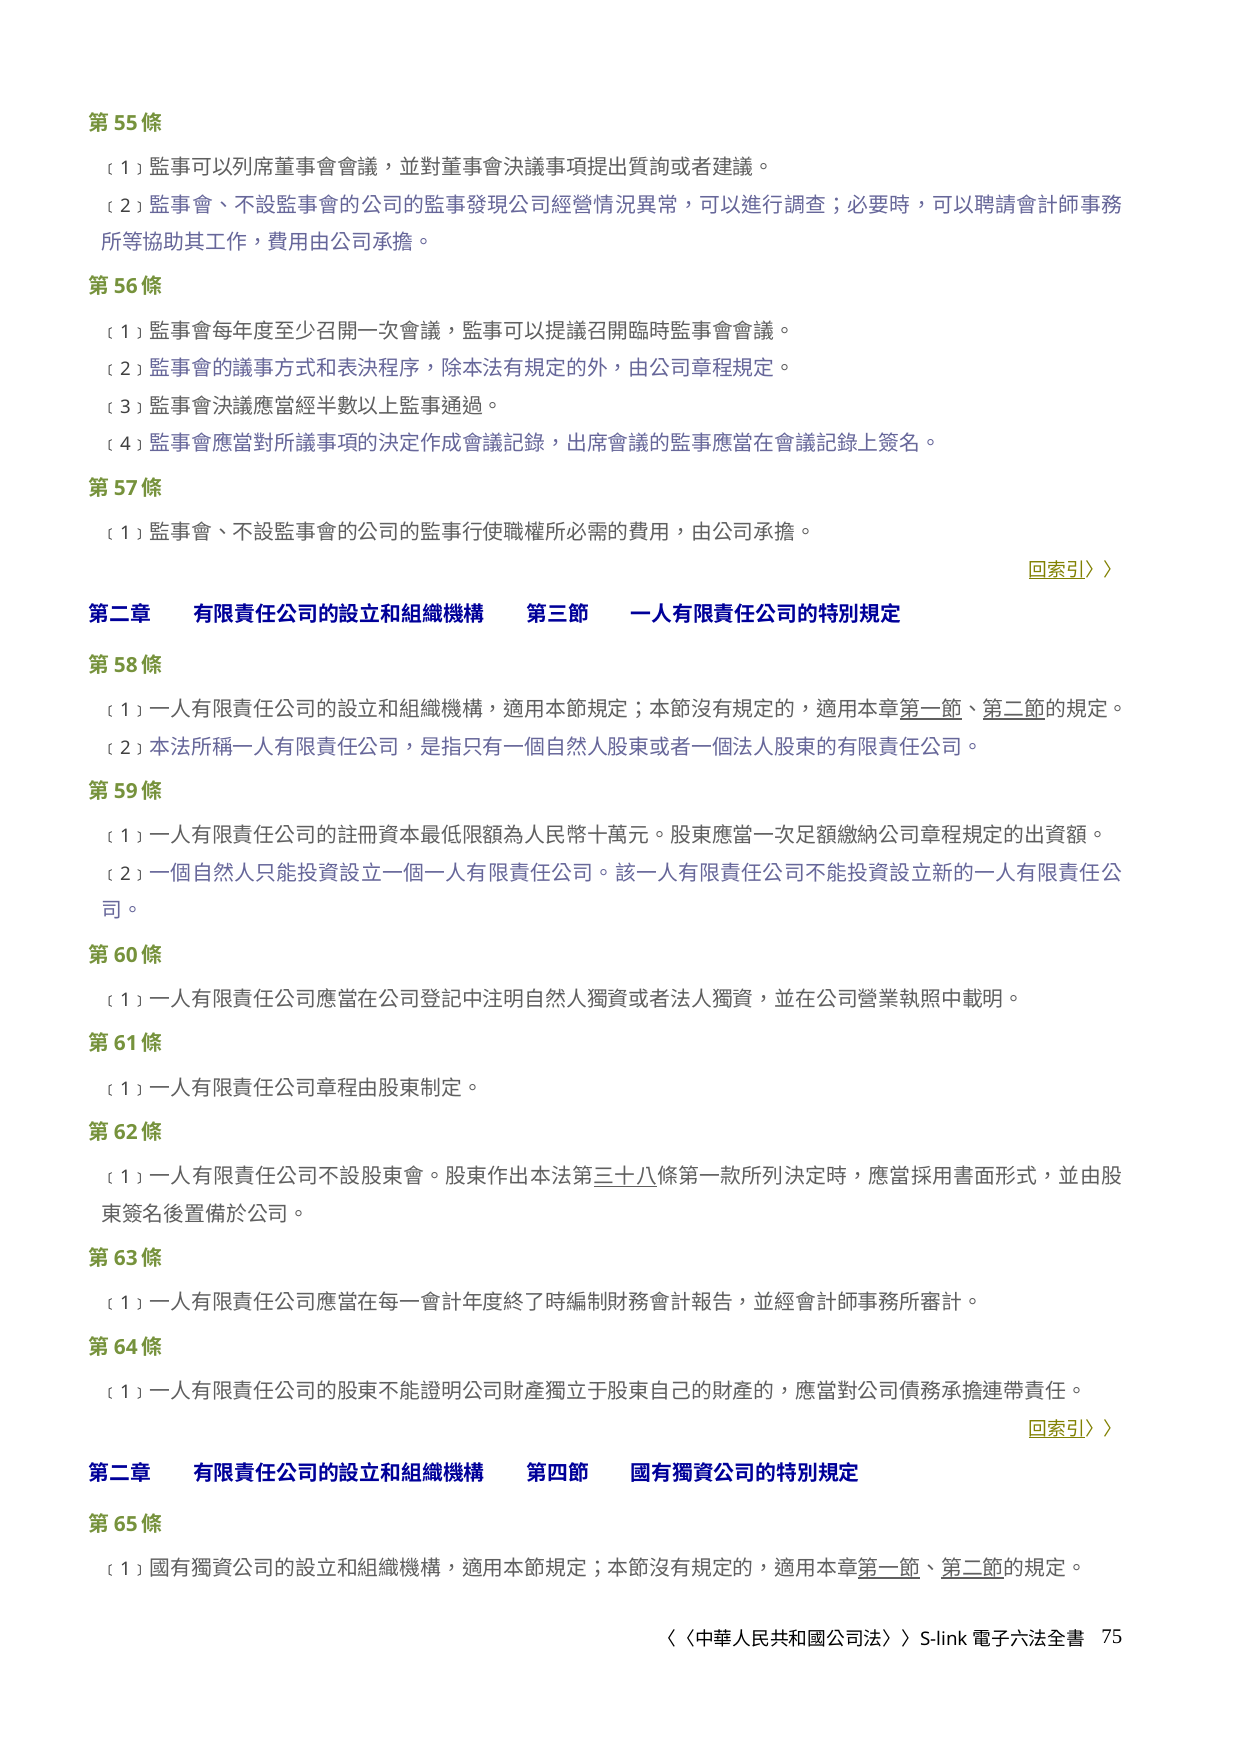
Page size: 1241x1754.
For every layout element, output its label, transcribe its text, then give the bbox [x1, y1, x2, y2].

subtitle 第二章 有限責任公司的設立和組織機構 第四節 國有獨資公司的特別規定 [89, 1456, 1122, 1486]
text ﹝1﹞一人有限責任公司的設立和組織機構，適用本節規定；本節沒有規定的，適用本章第一節、第二節的規定。 [101, 689, 1122, 726]
text 回索引〉〉 [101, 1408, 1122, 1446]
subtitle 第62條 [89, 1115, 1122, 1145]
subtitle 第64條 [89, 1330, 1122, 1360]
text ﹝1﹞一人有限責任公司不設股東會。股東作出本法第三十八條第一款所列決定時，應當採用書面形式，並由股東簽名後置備於公司。 [101, 1156, 1122, 1231]
text ﹝4﹞監事會應當對所議事項的決定作成會議記錄，出席會議的監事應當在會議記錄上簽名。 [101, 423, 1122, 460]
text ﹝1﹞監事會每年度至少召開一次會議，監事可以提議召開臨時監事會會議。 [101, 310, 1122, 348]
text ﹝1﹞一人有限責任公司章程由股東制定。 [101, 1067, 1122, 1105]
subtitle 第58條 [89, 648, 1122, 678]
subtitle 第56條 [89, 270, 1122, 300]
text ﹝1﹞監事會、不設監事會的公司的監事行使職權所必需的費用，由公司承擔。 [101, 512, 1122, 549]
text ﹝2﹞一個自然人只能投資設立一個一人有限責任公司。該一人有限責任公司不能投資設立新的一人有限責任公司。 [101, 852, 1122, 927]
subtitle 第65條 [89, 1507, 1122, 1537]
subtitle 第63條 [89, 1241, 1122, 1272]
subtitle 第60條 [89, 938, 1122, 968]
text ﹝1﹞一人有限責任公司的註冊資本最低限額為人民幣十萬元。股東應當一次足額繳納公司章程規定的出資額。 [101, 815, 1122, 852]
subtitle 第61條 [89, 1026, 1122, 1057]
text ﹝2﹞監事會的議事方式和表決程序，除本法有規定的外，由公司章程規定。 [101, 348, 1122, 385]
text ﹝1﹞一人有限責任公司的股東不能證明公司財產獨立于股東自己的財產的，應當對公司債務承擔連帶責任。 [101, 1371, 1122, 1408]
text 回索引〉〉 [101, 549, 1122, 587]
text ﹝1﹞一人有限責任公司應當在每一會計年度終了時編制財務會計報告，並經會計師事務所審計。 [101, 1282, 1122, 1319]
text ﹝2﹞監事會、不設監事會的公司的監事發現公司經營情況異常，可以進行調查；必要時，可以聘請會計師事務所等協助其工作，費用由公司承擔。 [101, 184, 1122, 259]
text ﹝1﹞監事可以列席董事會會議，並對董事會決議事項提出質詢或者建議。 [101, 147, 1122, 184]
text ﹝1﹞一人有限責任公司應當在公司登記中注明自然人獨資或者法人獨資，並在公司營業執照中載明。 [101, 978, 1122, 1016]
subtitle 第59條 [89, 774, 1122, 804]
text ﹝1﹞國有獨資公司的設立和組織機構，適用本節規定；本節沒有規定的，適用本章第一節、第二節的規定。 [101, 1548, 1122, 1585]
subtitle 第57條 [89, 471, 1122, 501]
text ﹝2﹞本法所稱一人有限責任公司，是指只有一個自然人股東或者一個法人股東的有限責任公司。 [101, 726, 1122, 764]
text ﹝3﹞監事會決議應當經半數以上監事通過。 [101, 385, 1122, 423]
subtitle 第55條 [89, 106, 1122, 136]
subtitle 第二章 有限責任公司的設立和組織機構 第三節 一人有限責任公司的特別規定 [89, 597, 1122, 627]
